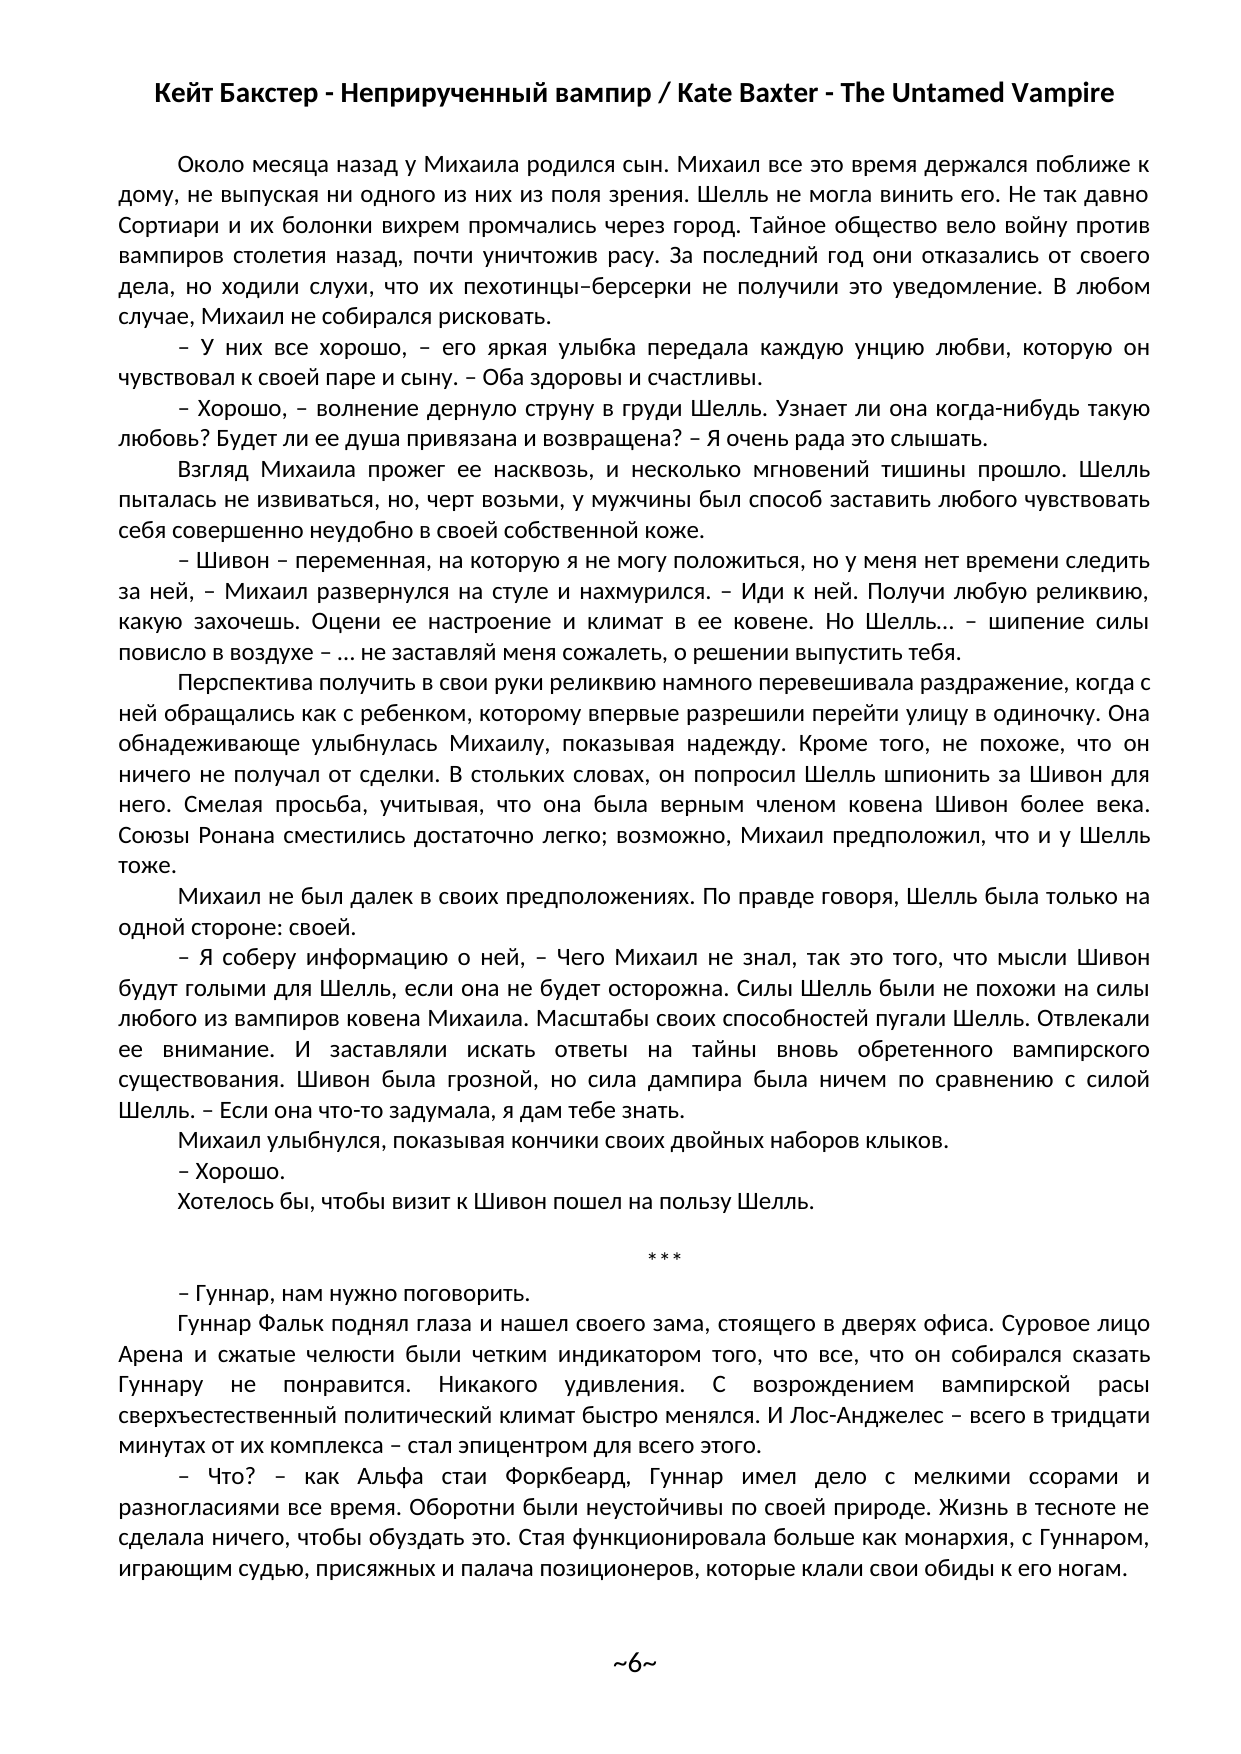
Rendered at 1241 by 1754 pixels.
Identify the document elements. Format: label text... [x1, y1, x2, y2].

text Гуннар Фальк поднял глаза и нашел своего зама, стоящего в дверях офиса. Суровое лицо Арена и сжатые челюсти были четким индикатором того, что все, что он собирался сказать Гуннару не понравится. Никакого удивления. С возрождением вампирской расы сверхъестественный политический климат быстро менялся. И Лос-Анджелес – всего в тридцати минутах от их комплекса – стал эпицентром для всего этого. [118, 1307, 1152, 1460]
text – Шивон – переменная, на которую я не могу положиться, но у меня нет времени следить за ней, – Михаил развернулся на стуле и нахмурился. – Иди к ней. Получи любую реликвию, какую захочешь. Оцени ее настроение и климат в ее ковене. Но Шелль… – шипение силы повисло в воздухе – … не заставляй меня сожалеть, о решении выпустить тебя. [118, 544, 1152, 667]
text Михаил не был далек в своих предположениях. По правде говоря, Шелль была только на одной стороне: своей. [118, 880, 1152, 941]
text Взгляд Михаила прожег ее насквозь, и несколько мгновений тишины прошло. Шелль пыталась не извиваться, но, черт возьми, у мужчины был способ заставить любого чувствовать себя совершенно неудобно в своей собственной коже. [118, 453, 1152, 544]
text Около месяца назад у Михаила родился сын. Михаил все это время держался поближе к дому, не выпуская ни одного из них из поля зрения. Шелль не могла винить его. Не так давно Сортиари и их болонки вихрем промчались через город. Тайное общество вело войну против вампиров столетия назад, почти уничтожив расу. За последний год они отказались от своего дела, но ходили слухи, что их пехотинцы–берсерки не получили это уведомление. В любом случае, Михаил не собирался рисковать. [118, 148, 1152, 331]
text – Хорошо. [118, 1155, 1152, 1185]
text *** [118, 1246, 1152, 1277]
text – Я соберу информацию о ней, – Чего Михаил не знал, так это того, что мысли Шивон будут голыми для Шелль, если она не будет осторожна. Силы Шелль были не похожи на силы любого из вампиров ковена Михаила. Масштабы своих способностей пугали Шелль. Отвлекали ее внимание. И заставляли искать ответы на тайны вновь обретенного вампирского существования. Шивон была грозной, но сила дампира была ничем по сравнению с силой Шелль. – Если она что-то задумала, я дам тебе знать. [118, 941, 1152, 1124]
text Хотелось бы, чтобы визит к Шивон пошел на пользу Шелль. [118, 1185, 1152, 1216]
text – Что? – как Альфа стаи Форкбеард, Гуннар имел дело с мелкими ссорами и разногласиями все время. Оборотни были неустойчивы по своей природе. Жизнь в тесноте не сделала ничего, чтобы обуздать это. Стая функционировала больше как монархия, с Гуннаром, играющим судью, присяжных и палача позиционеров, которые клали свои обиды к его ногам. [118, 1460, 1152, 1582]
text Перспектива получить в свои руки реликвию намного перевешивала раздражение, когда с ней обращались как с ребенком, которому впервые разрешили перейти улицу в одиночку. Она обнадеживающе улыбнулась Михаилу, показывая надежду. Кроме того, не похоже, что он ничего не получал от сделки. В стольких словах, он попросил Шелль шпионить за Шивон для него. Смелая просьба, учитывая, что она была верным членом ковена Шивон более века. Союзы Ронана сместились достаточно легко; возможно, Михаил предположил, что и у Шелль тоже. [118, 667, 1152, 880]
text – Гуннар, нам нужно поговорить. [118, 1277, 1152, 1307]
text – Хорошо, – волнение дернуло струну в груди Шелль. Узнает ли она когда-нибудь такую любовь? Будет ли ее душа привязана и возвращена? – Я очень рада это слышать. [118, 392, 1152, 453]
text – У них все хорошо, – его яркая улыбка передала каждую унцию любви, которую он чувствовал к своей паре и сыну. – Оба здоровы и счастливы. [118, 331, 1152, 392]
text Михаил улыбнулся, показывая кончики своих двойных наборов клыков. [118, 1124, 1152, 1155]
